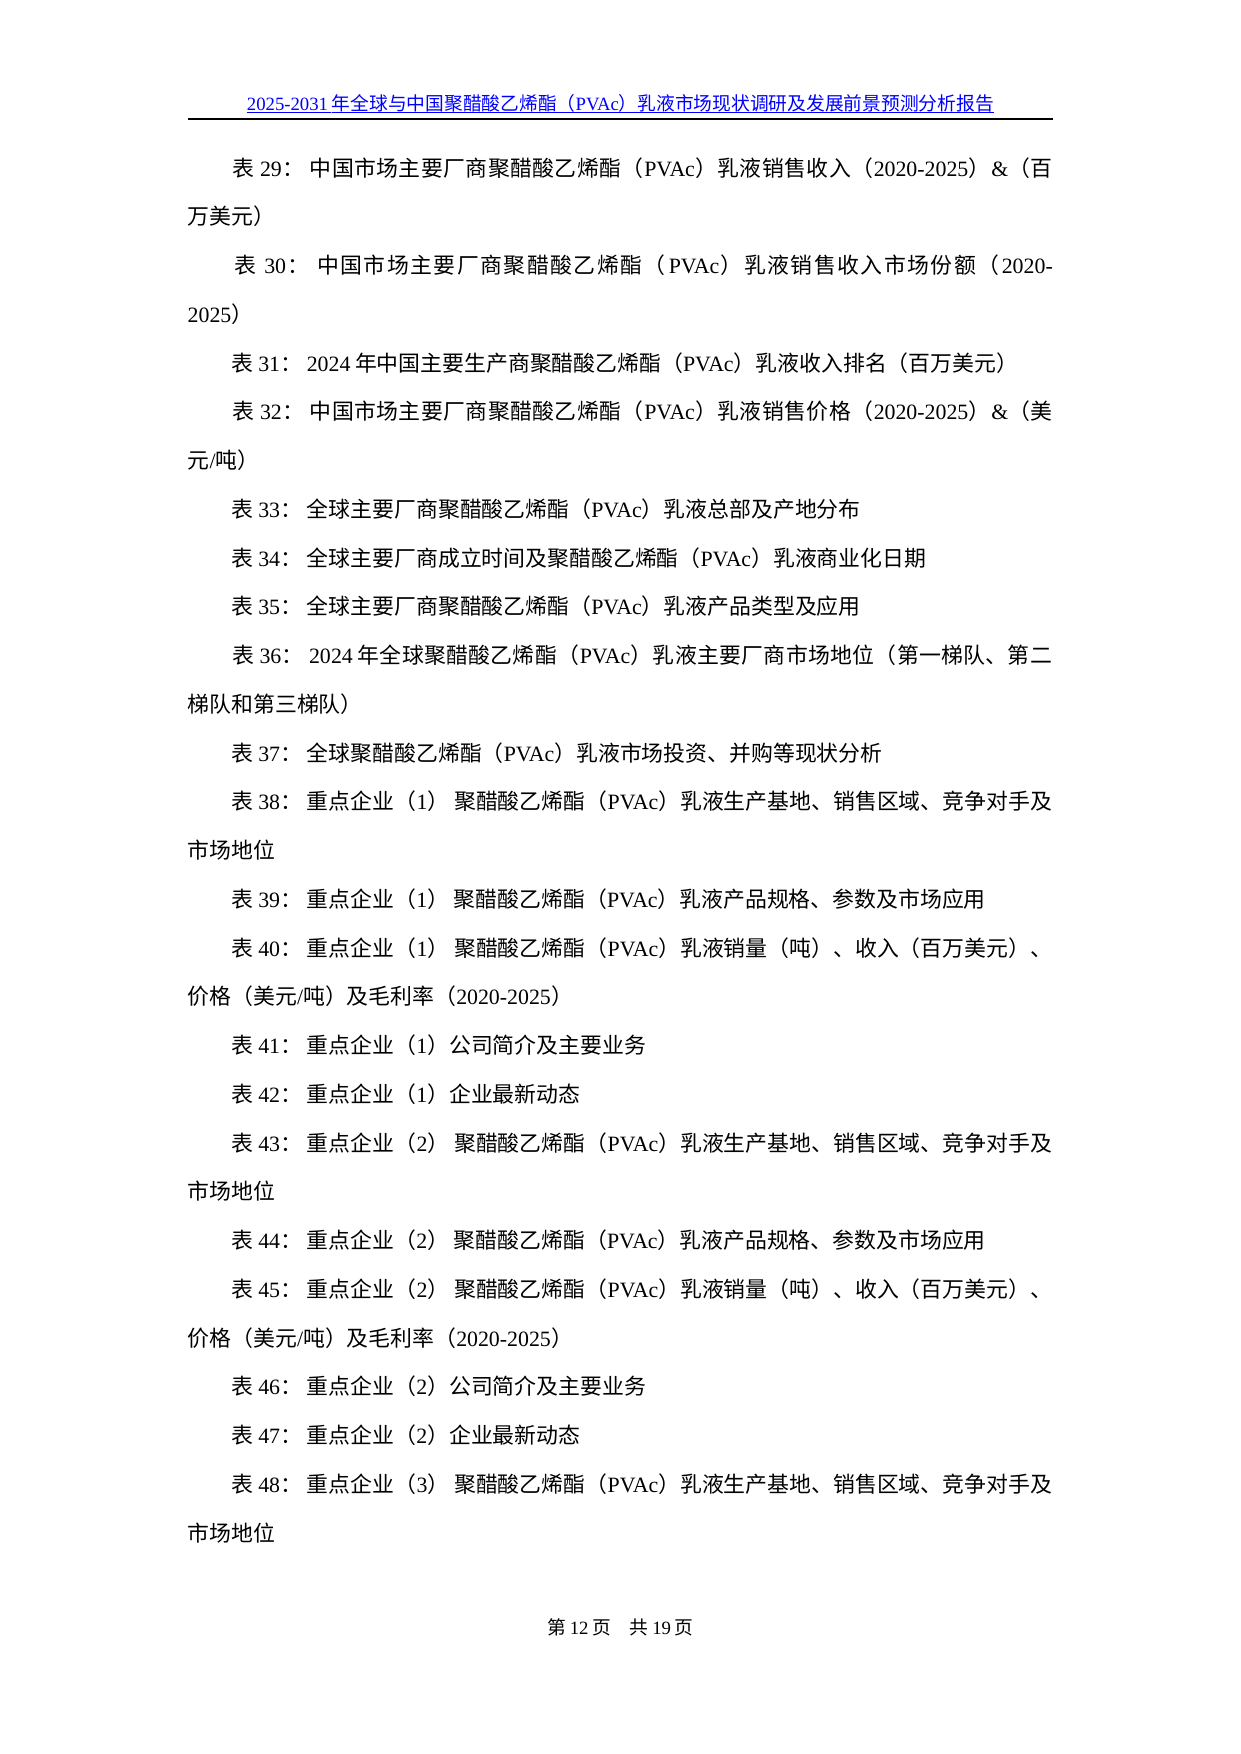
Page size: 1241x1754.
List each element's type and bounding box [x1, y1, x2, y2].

text [187, 150, 1053, 1548]
